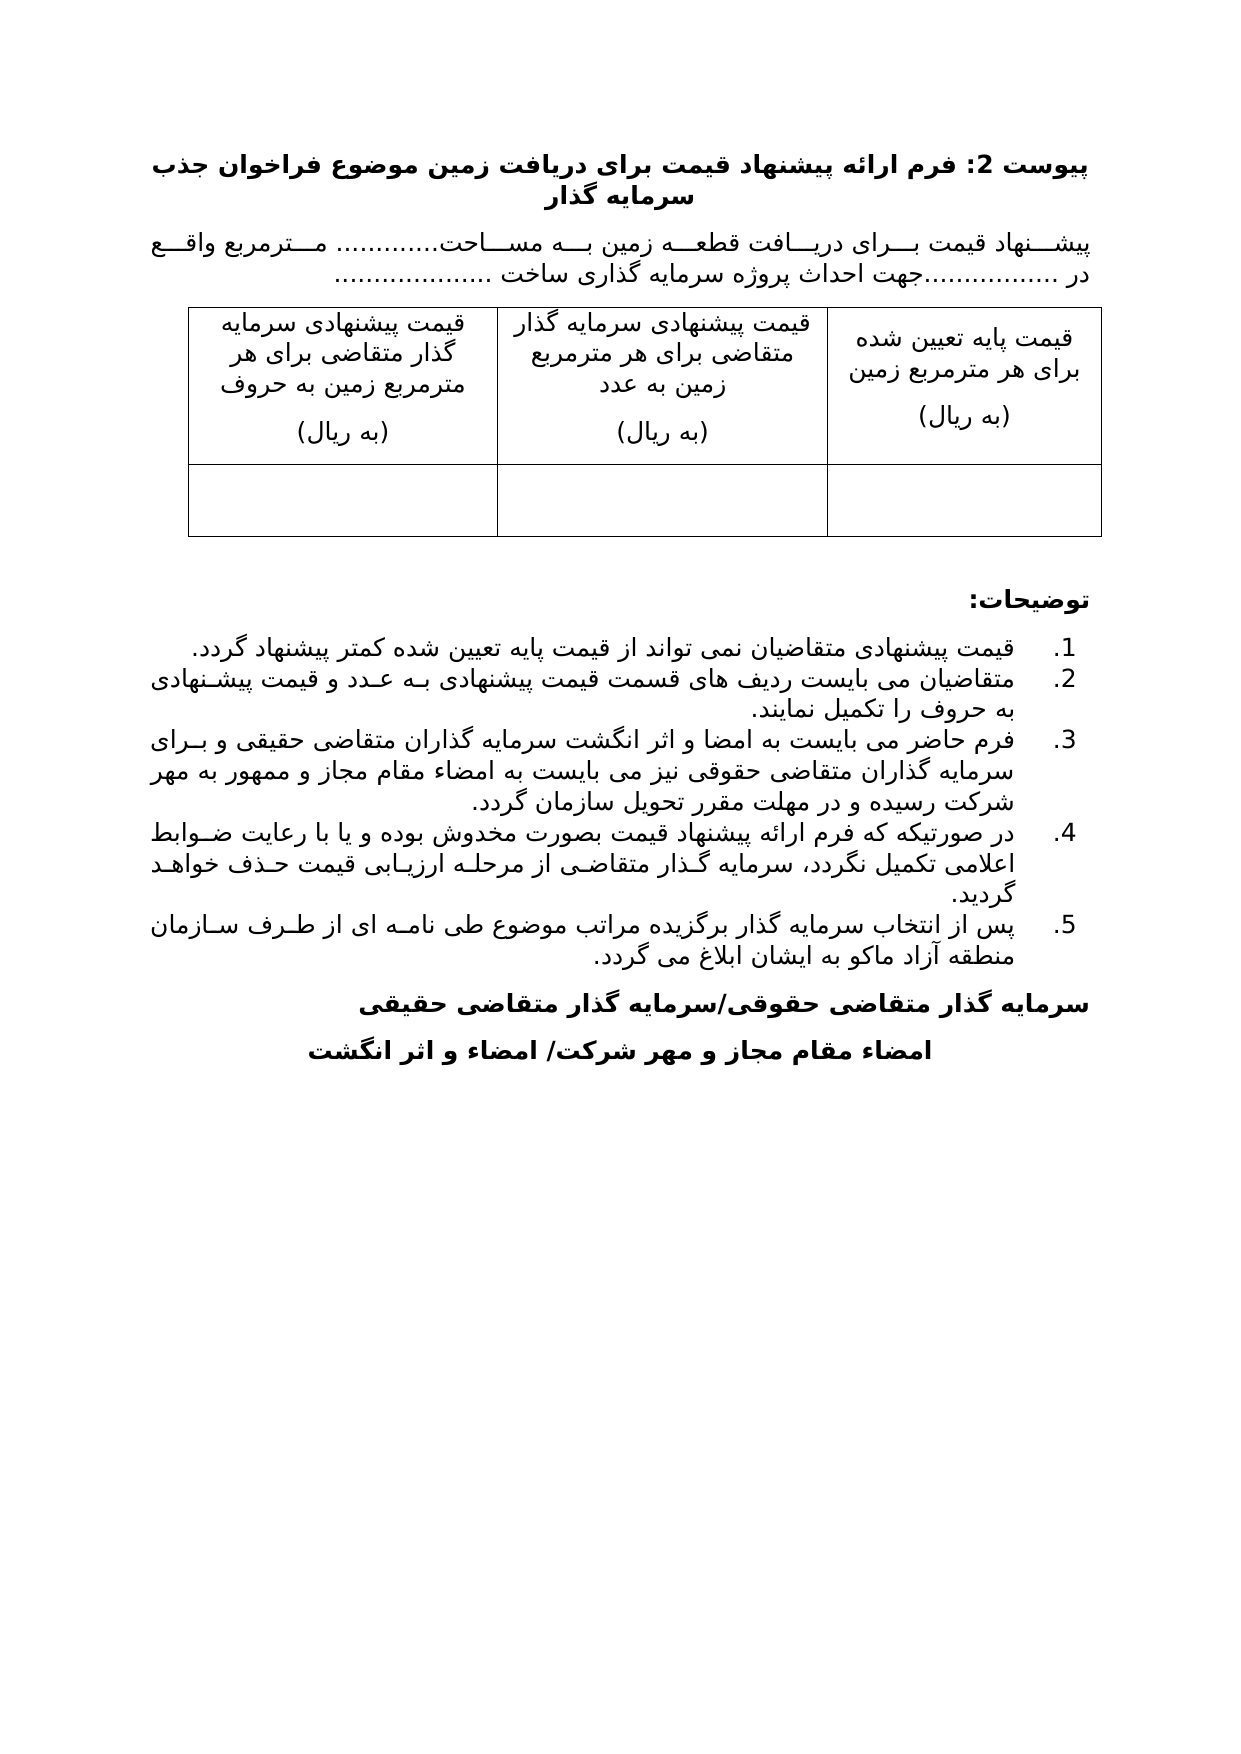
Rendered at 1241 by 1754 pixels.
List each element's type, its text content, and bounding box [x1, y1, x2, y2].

table_header قیمت پیشنهادی سرمایه گذار متقاضی برای هر مترمربع زمین به عدد (به ریال) [498, 308, 827, 464]
table_cell [828, 465, 1101, 536]
list متقاضیان می بایست ردیف های قسمت قیمت پیشنهادی به عدد و قیمت پیشنهادی به حروف را تکمیل نمایند. [150, 664, 1053, 724]
table_cell [189, 465, 497, 536]
text پیشنهاد قیمت برای دریافت قطعه زمین به مساحت............. مترمربع واقع در .................جهت احداث پروژه سرمایه گذاری ساخت .................... [150, 228, 1090, 288]
list قیمت پیشنهادی متقاضیان نمی تواند از قیمت پایه تعیین شده کمتر پیشنهاد گردد. [150, 633, 1053, 662]
list در صورتیکه که فرم ارائه پیشنهاد قیمت بصورت مخدوش بوده و یا با رعایت ضوابط اعلامی تکمیل نگردد، سرمایه گذار متقاضی از مرحله ارزیابی قیمت حذف خواهد گردید. [150, 818, 1053, 909]
table_header قیمت پایه تعیین شده برای هر مترمربع زمین (به ریال) [828, 308, 1101, 464]
table_cell [498, 465, 827, 536]
list فرم حاضر می بایست به امضا و اثر انگشت سرمایه گذاران متقاضی حقیقی و برای سرمایه گذاران متقاضی حقوقی نیز می بایست به امضاء مقام مجاز و ممهور به مهر شرکت رسیده و در مهلت مقرر تحویل سازمان گردد. [150, 726, 1053, 816]
list پس از انتخاب سرمایه گذار برگزیده مراتب موضوع طی نامه ای از طرف سازمان منطقه آزاد ماکو به ایشان ابلاغ می گردد. [150, 911, 1053, 971]
table_header قیمت پیشنهادی سرمایه گذار متقاضی برای هر مترمربع زمین به حروف (به ریال) [189, 308, 497, 464]
text توضیحات: [150, 586, 1090, 615]
text امضاء مقام مجاز و مهر شرکت/ امضاء و اثر انگشت [150, 1036, 1090, 1066]
text پیوست 2: فرم ارائه پیشنهاد قیمت برای دریافت زمین موضوع فراخوان جذب سرمایه گذار [150, 150, 1090, 210]
text سرمایه گذار متقاضی حقوقی/سرمایه گذار متقاضی حقیقی [150, 989, 1090, 1018]
